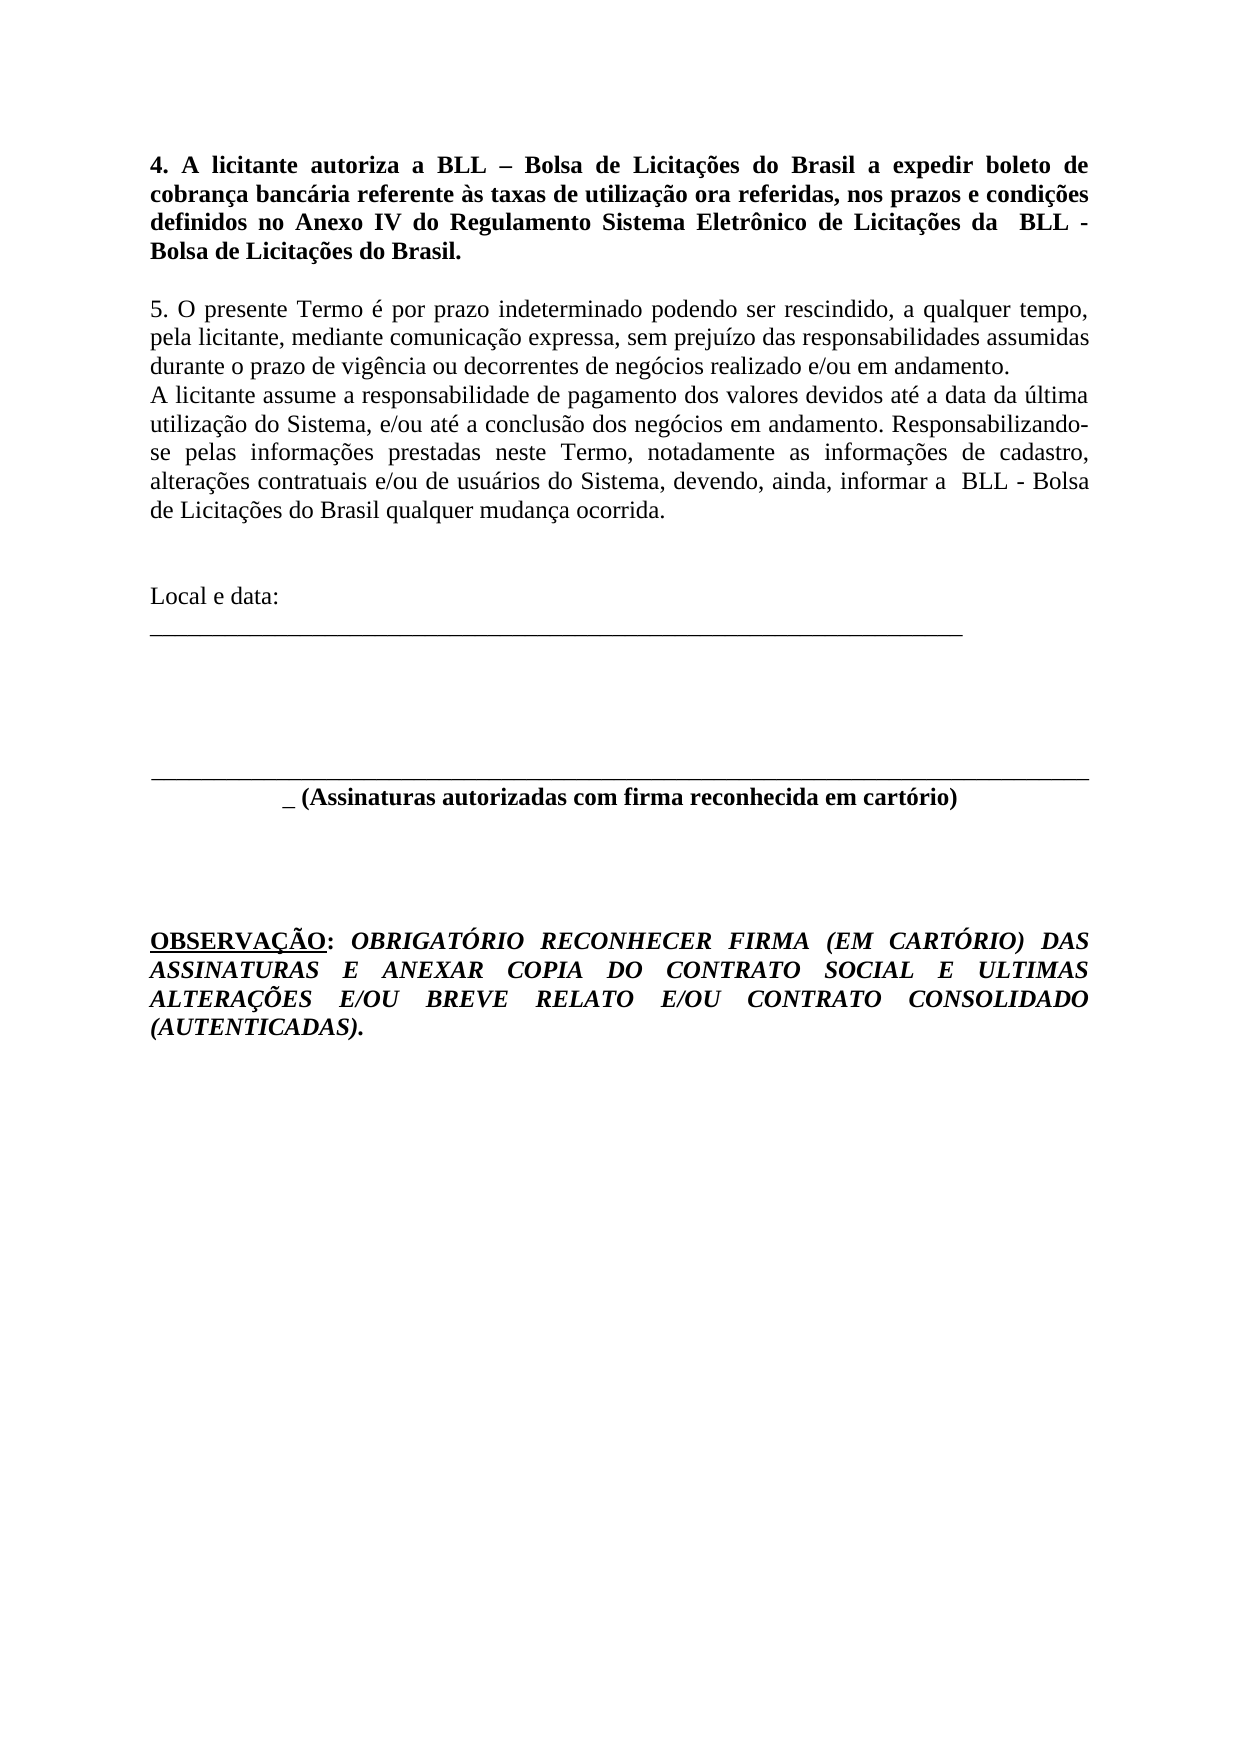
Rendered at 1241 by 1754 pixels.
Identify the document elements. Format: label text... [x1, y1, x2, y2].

text Local e data: _________________________________________________________________ [150, 581, 1090, 639]
text OBSERVAÇÃO: OBRIGATÓRIO RECONHECER FIRMA (EM CARTÓRIO) DAS ASSINATURAS E ANEXAR COPIA DO CONTRATO SOCIAL E ULTIMAS ALTERAÇÕES E/OU BREVE RELATO E/OU CONTRATO CONSOLIDADO (AUTENTICADAS). [150, 926, 1090, 1041]
text ____________________________________________________________________________ (Assinaturas autorizadas com firma reconhecida em cartório) [150, 754, 1090, 811]
text A licitante assume a responsabilidade de pagamento dos valores devidos até a data da última utilização do Sistema, e/ou até a conclusão dos negócios em andamento. Responsabilizando-se pelas informações prestadas neste Termo, notadamente as informações de cadastro, alterações contratuais e/ou de usuários do Sistema, devendo, ainda, informar a BLL - Bolsa de Licitações do Brasil qualquer mudança ocorrida. [150, 380, 1090, 524]
text 4. A licitante autoriza a BLL – Bolsa de Licitações do Brasil a expedir boleto de cobrança bancária referente às taxas de utilização ora referidas, nos prazos e condições definidos no Anexo IV do Regulamento Sistema Eletrônico de Licitações da BLL - Bolsa de Licitações do Brasil. [150, 150, 1090, 265]
text 5. O presente Termo é por prazo indeterminado podendo ser rescindido, a qualquer tempo, pela licitante, mediante comunicação expressa, sem prejuízo das responsabilidades assumidas durante o prazo de vigência ou decorrentes de negócios realizado e/ou em andamento. [150, 294, 1090, 380]
